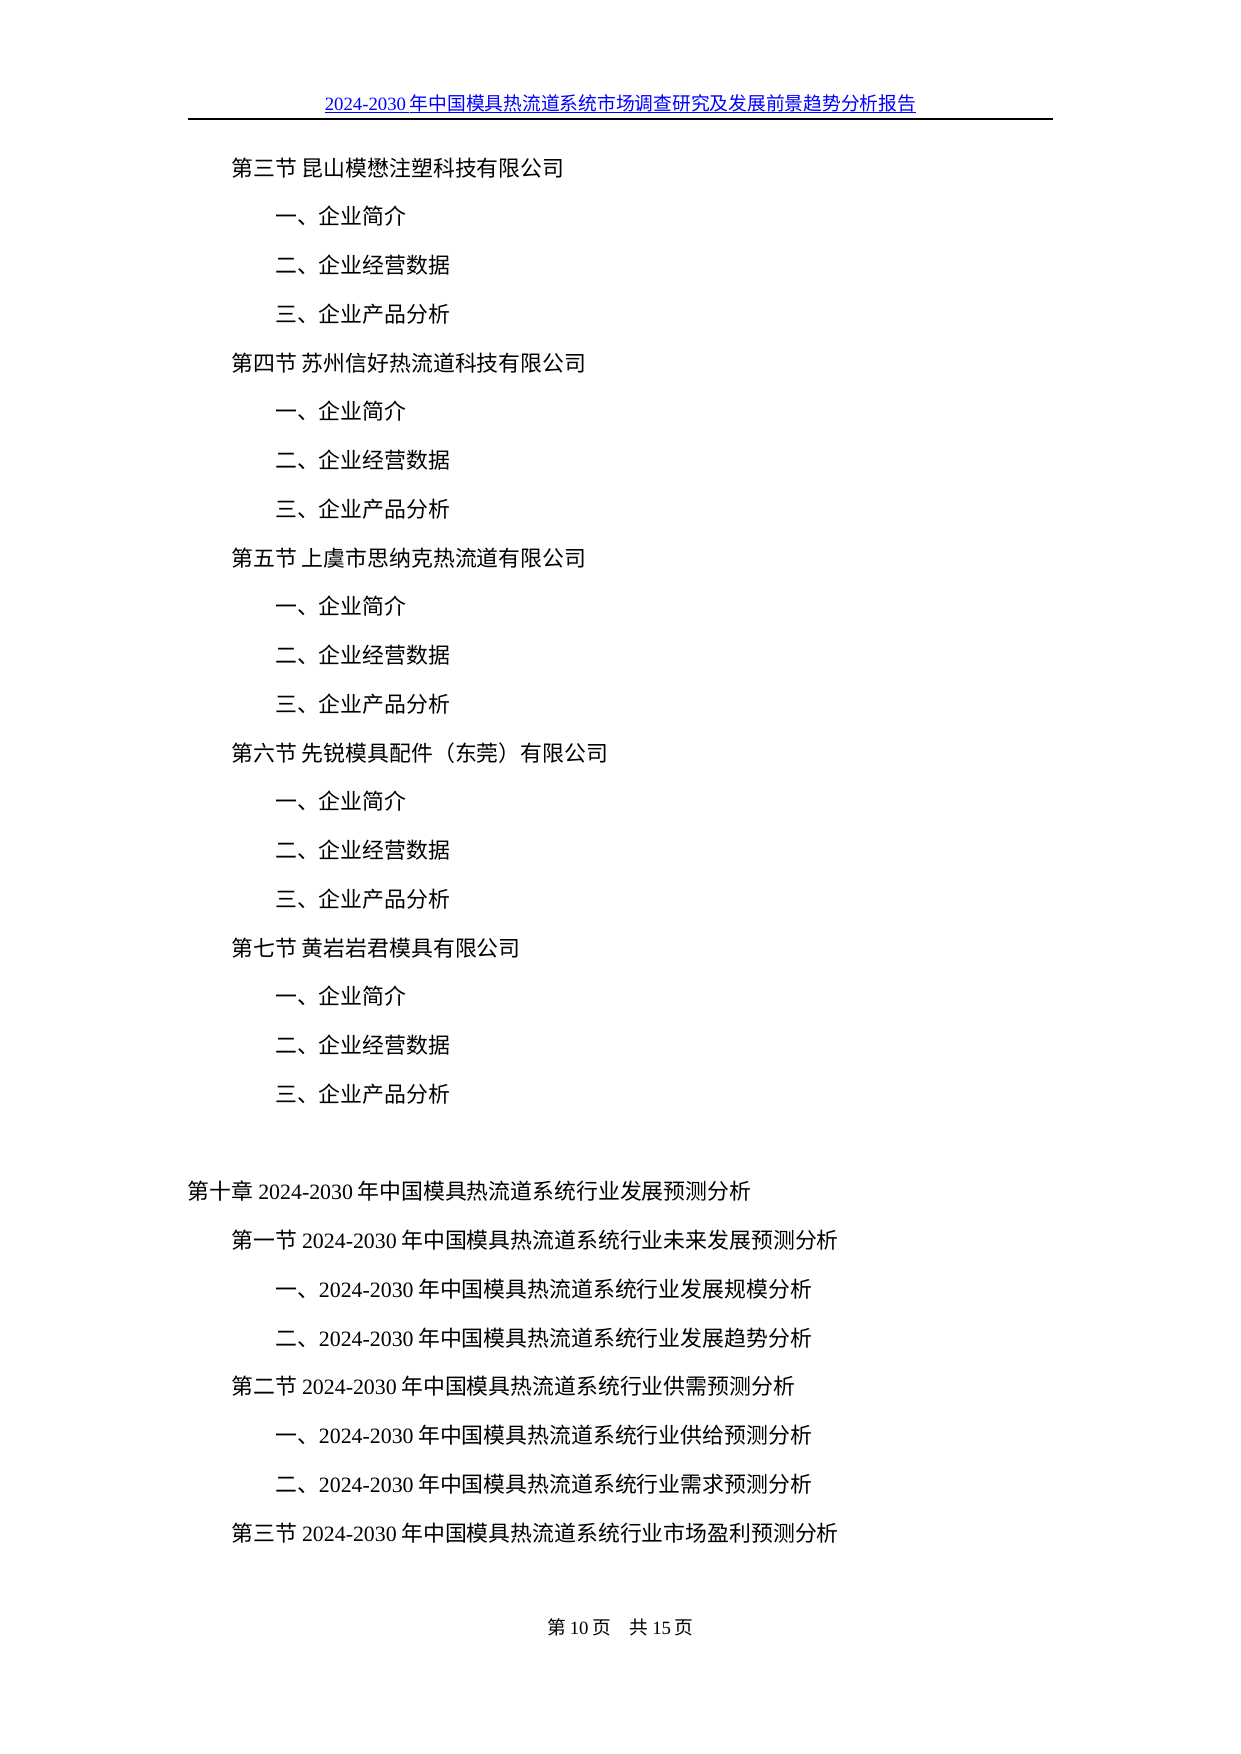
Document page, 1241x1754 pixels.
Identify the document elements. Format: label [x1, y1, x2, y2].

text [187, 150, 1053, 1548]
